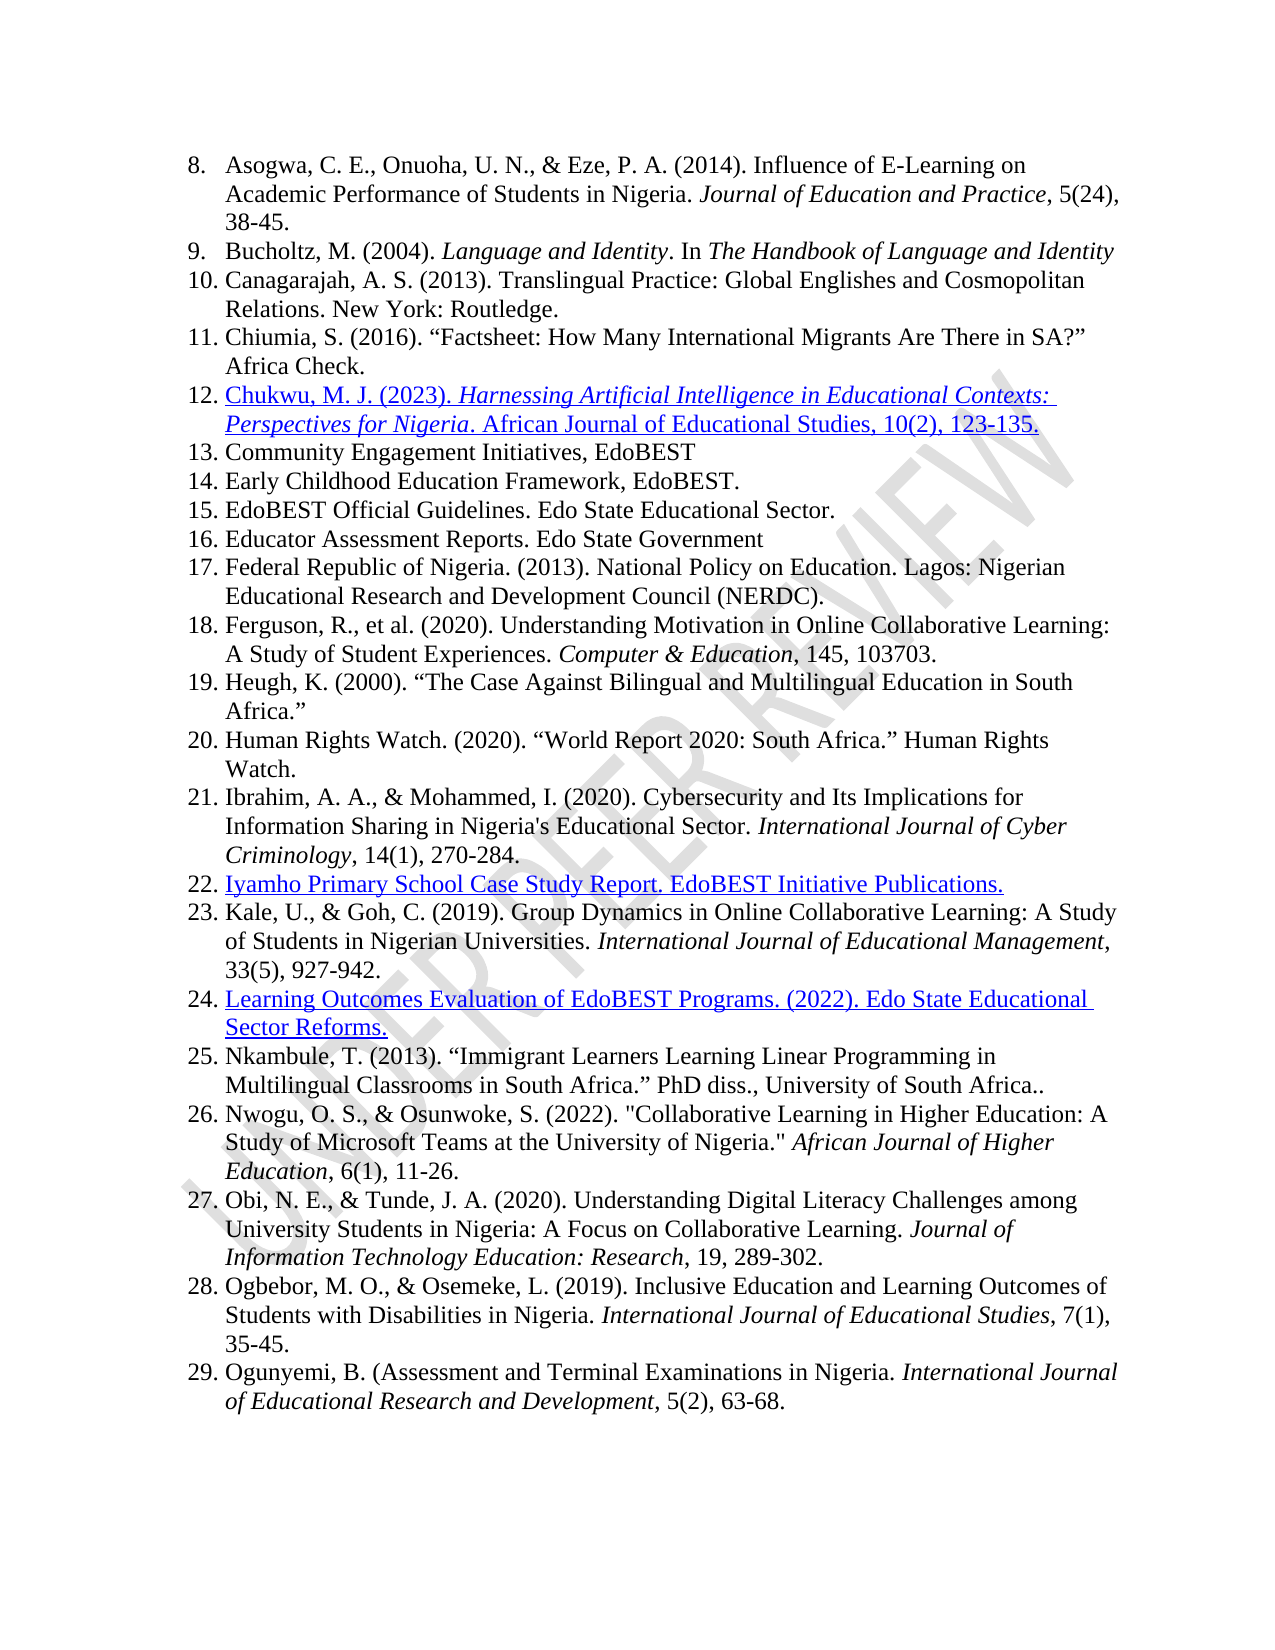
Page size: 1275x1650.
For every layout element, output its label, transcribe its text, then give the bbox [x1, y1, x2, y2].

list Canagarajah, A. S. (2013). Translingual Practice: Global Englishes and Cosmopolitan Relations. New York: Routledge. [187, 265, 1125, 322]
list Asogwa, C. E., Onuoha, U. N., & Eze, P. A. (2014). Influence of E-Learning on Academic Performance of Students in Nigeria. Journal of Education and Practice, 5(24), 38-45. [187, 150, 1125, 236]
list Ogbebor, M. O., & Osemeke, L. (2019). Inclusive Education and Learning Outcomes of Students with Disabilities in Nigeria. International Journal of Educational Studies, 7(1), 35-45. [187, 1271, 1125, 1357]
list Nkambule, T. (2013). “Immigrant Learners Learning Linear Programming in Multilingual Classrooms in South Africa.” PhD diss., University of South Africa.. [187, 1041, 1125, 1099]
list Educator Assessment Reports. Edo State Government [187, 524, 1125, 552]
list Nwogu, O. S., & Osunwoke, S. (2022). "Collaborative Learning in Higher Education: A Study of Microsoft Teams at the University of Nigeria." African Journal of Higher Education, 6(1), 11-26. [187, 1099, 1125, 1185]
list Iyamho Primary School Case Study Report. EdoBEST Initiative Publications. [187, 869, 1125, 897]
list Federal Republic of Nigeria. (2013). National Policy on Education. Lagos: Nigerian Educational Research and Development Council (NERDC). [187, 552, 1125, 610]
list Ibrahim, A. A., & Mohammed, I. (2020). Cybersecurity and Its Implications for Information Sharing in Nigeria's Educational Sector. International Journal of Cyber Criminology, 14(1), 270-284. [187, 782, 1125, 869]
list Human Rights Watch. (2020). “World Report 2020: South Africa.” Human Rights Watch. [187, 725, 1125, 782]
list Chiumia, S. (2016). “Factsheet: How Many International Migrants Are There in SA?” Africa Check. [187, 322, 1125, 380]
list Chukwu, M. J. (2023). Harnessing Artificial Intelligence in Educational Contexts: Perspectives for Nigeria. African Journal of Educational Studies, 10(2), 123-135. [187, 380, 1125, 437]
list Ogunyemi, B. (Assessment and Terminal Examinations in Nigeria. International Journal of Educational Research and Development, 5(2), 63-68. [187, 1357, 1125, 1415]
list Community Engagement Initiatives, EdoBEST [187, 437, 1125, 466]
list Ferguson, R., et al. (2020). Understanding Motivation in Online Collaborative Learning: A Study of Student Experiences. Computer & Education, 145, 103703. [187, 610, 1125, 667]
list Kale, U., & Goh, C. (2019). Group Dynamics in Online Collaborative Learning: A Study of Students in Nigerian Universities. International Journal of Educational Management, 33(5), 927-942. [187, 897, 1125, 984]
list Bucholtz, M. (2004). Language and Identity. In The Handbook of Language and Identity [187, 236, 1125, 265]
list Obi, N. E., & Tunde, J. A. (2020). Understanding Digital Literacy Challenges among University Students in Nigeria: A Focus on Collaborative Learning. Journal of Information Technology Education: Research, 19, 289-302. [187, 1185, 1125, 1271]
list Learning Outcomes Evaluation of EdoBEST Programs. (2022). Edo State Educational Sector Reforms. [187, 984, 1125, 1041]
list EdoBEST Official Guidelines. Edo State Educational Sector. [187, 495, 1125, 524]
list Early Childhood Education Framework, EdoBEST. [187, 466, 1125, 495]
list Heugh, K. (2000). “The Case Against Bilingual and Multilingual Education in South Africa.” [187, 667, 1125, 725]
